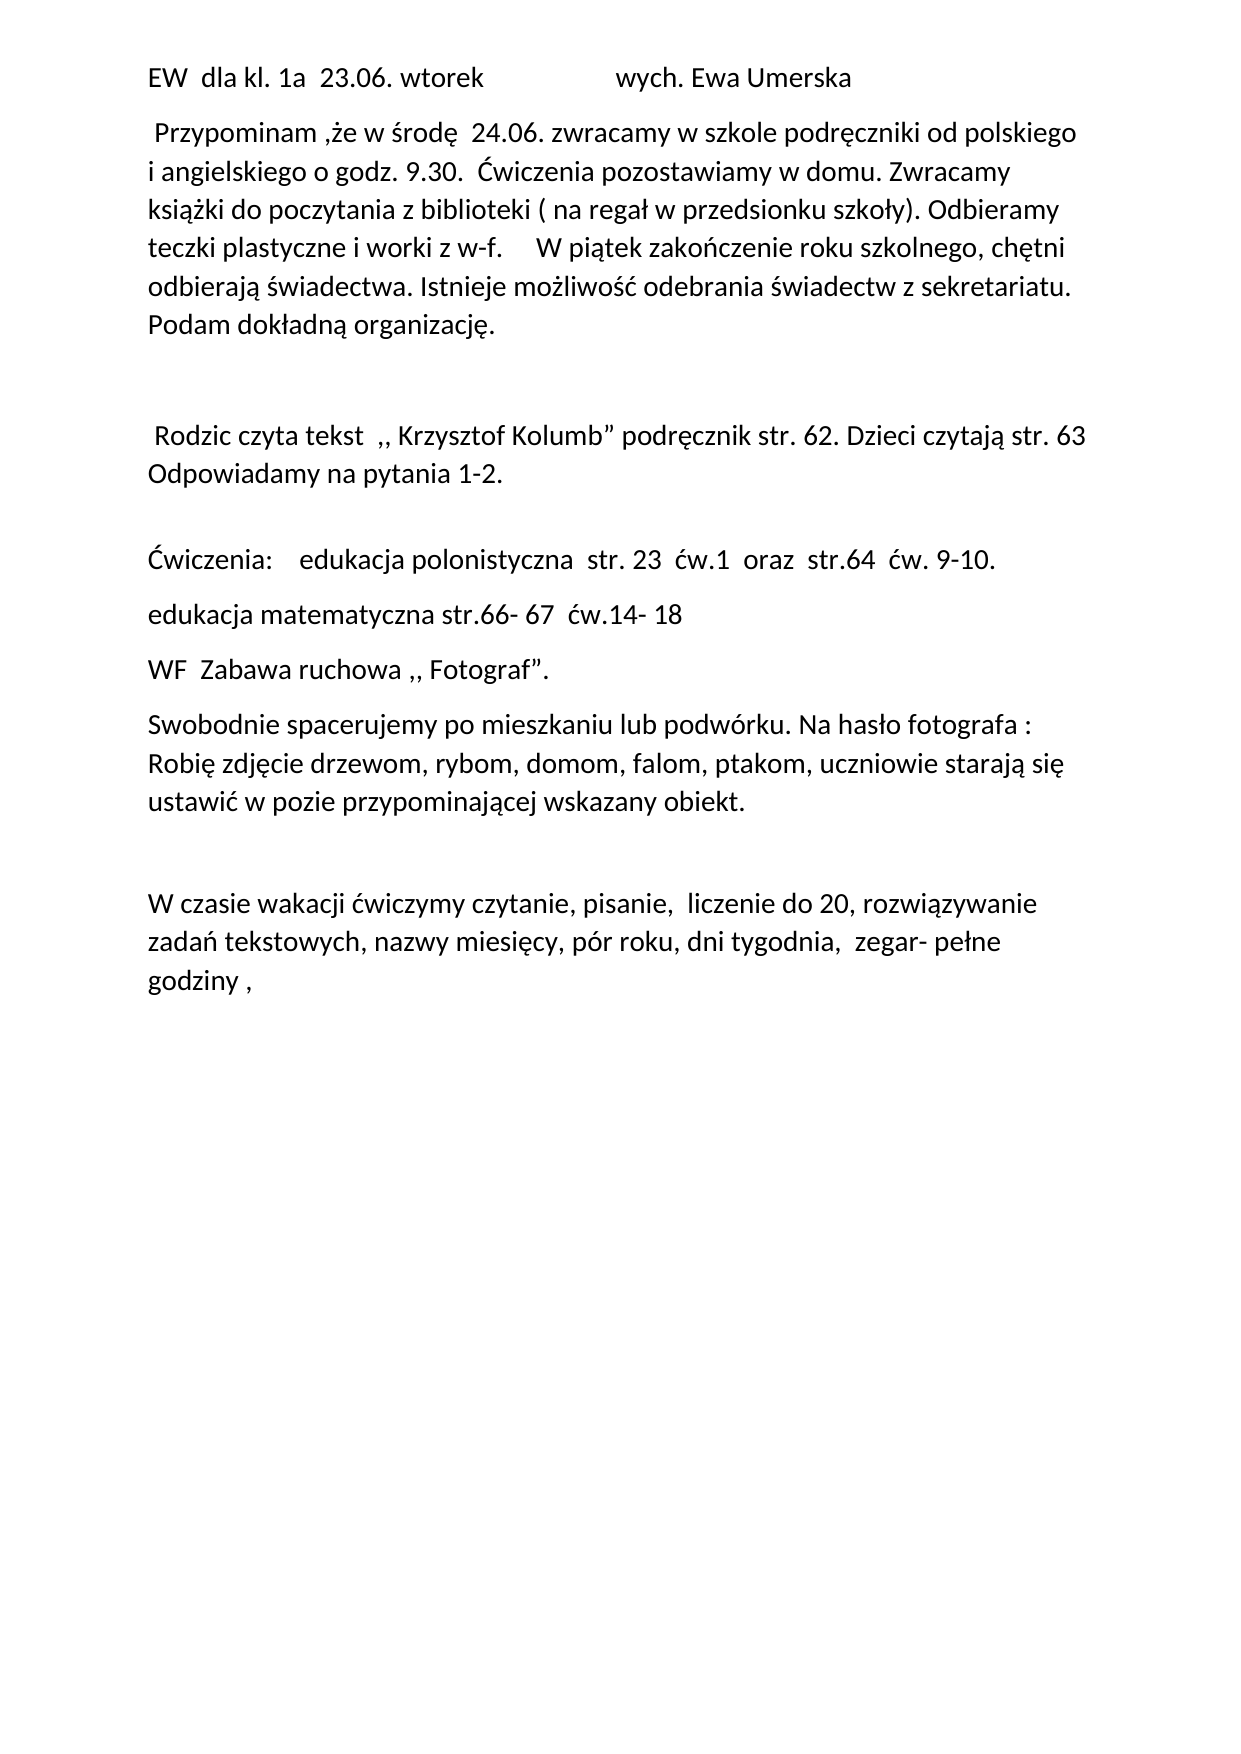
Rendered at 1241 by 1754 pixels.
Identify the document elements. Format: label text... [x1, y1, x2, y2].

text Rodzic czyta tekst ,, Krzysztof Kolumb” podręcznik str. 62. Dzieci czytają str. 63 Odpowiadamy na pytania 1-2. [148, 417, 1093, 491]
text Przypominam ,że w środę 24.06. zwracamy w szkole podręczniki od polskiego i angielskiego o godz. 9.30. Ćwiczenia pozostawiamy w domu. Zwracamy książki do poczytania z biblioteki ( na regał w przedsionku szkoły). Odbieramy teczki plastyczne i worki z w-f. W piątek zakończenie roku szkolnego, chętni odbierają świadectwa. Istnieje możliwość odebrania świadectw z sekretariatu. Podam dokładną organizację. [148, 114, 1093, 342]
text Ćwiczenia: edukacja polonistyczna str. 23 ćw.1 oraz str.64 ćw. 9-10. [148, 510, 1093, 577]
text W czasie wakacji ćwiczymy czytanie, pisanie, liczenie do 20, rozwiązywanie zadań tekstowych, nazwy miesięcy, pór roku, dni tygodnia, zegar- pełne godziny , [148, 885, 1093, 998]
text WF Zabawa ruchowa ,, Fotograf”. [148, 651, 1093, 687]
text EW dla kl. 1a 23.06. wtorek wych. Ewa Umerska [148, 59, 1093, 95]
text edukacja matematyczna str.66- 67 ćw.14- 18 [148, 596, 1093, 632]
text Swobodnie spacerujemy po mieszkaniu lub podwórku. Na hasło fotografa : Robię zdjęcie drzewom, rybom, domom, falom, ptakom, uczniowie starają się ustawić w pozie przypominającej wskazany obiekt. [148, 706, 1093, 819]
